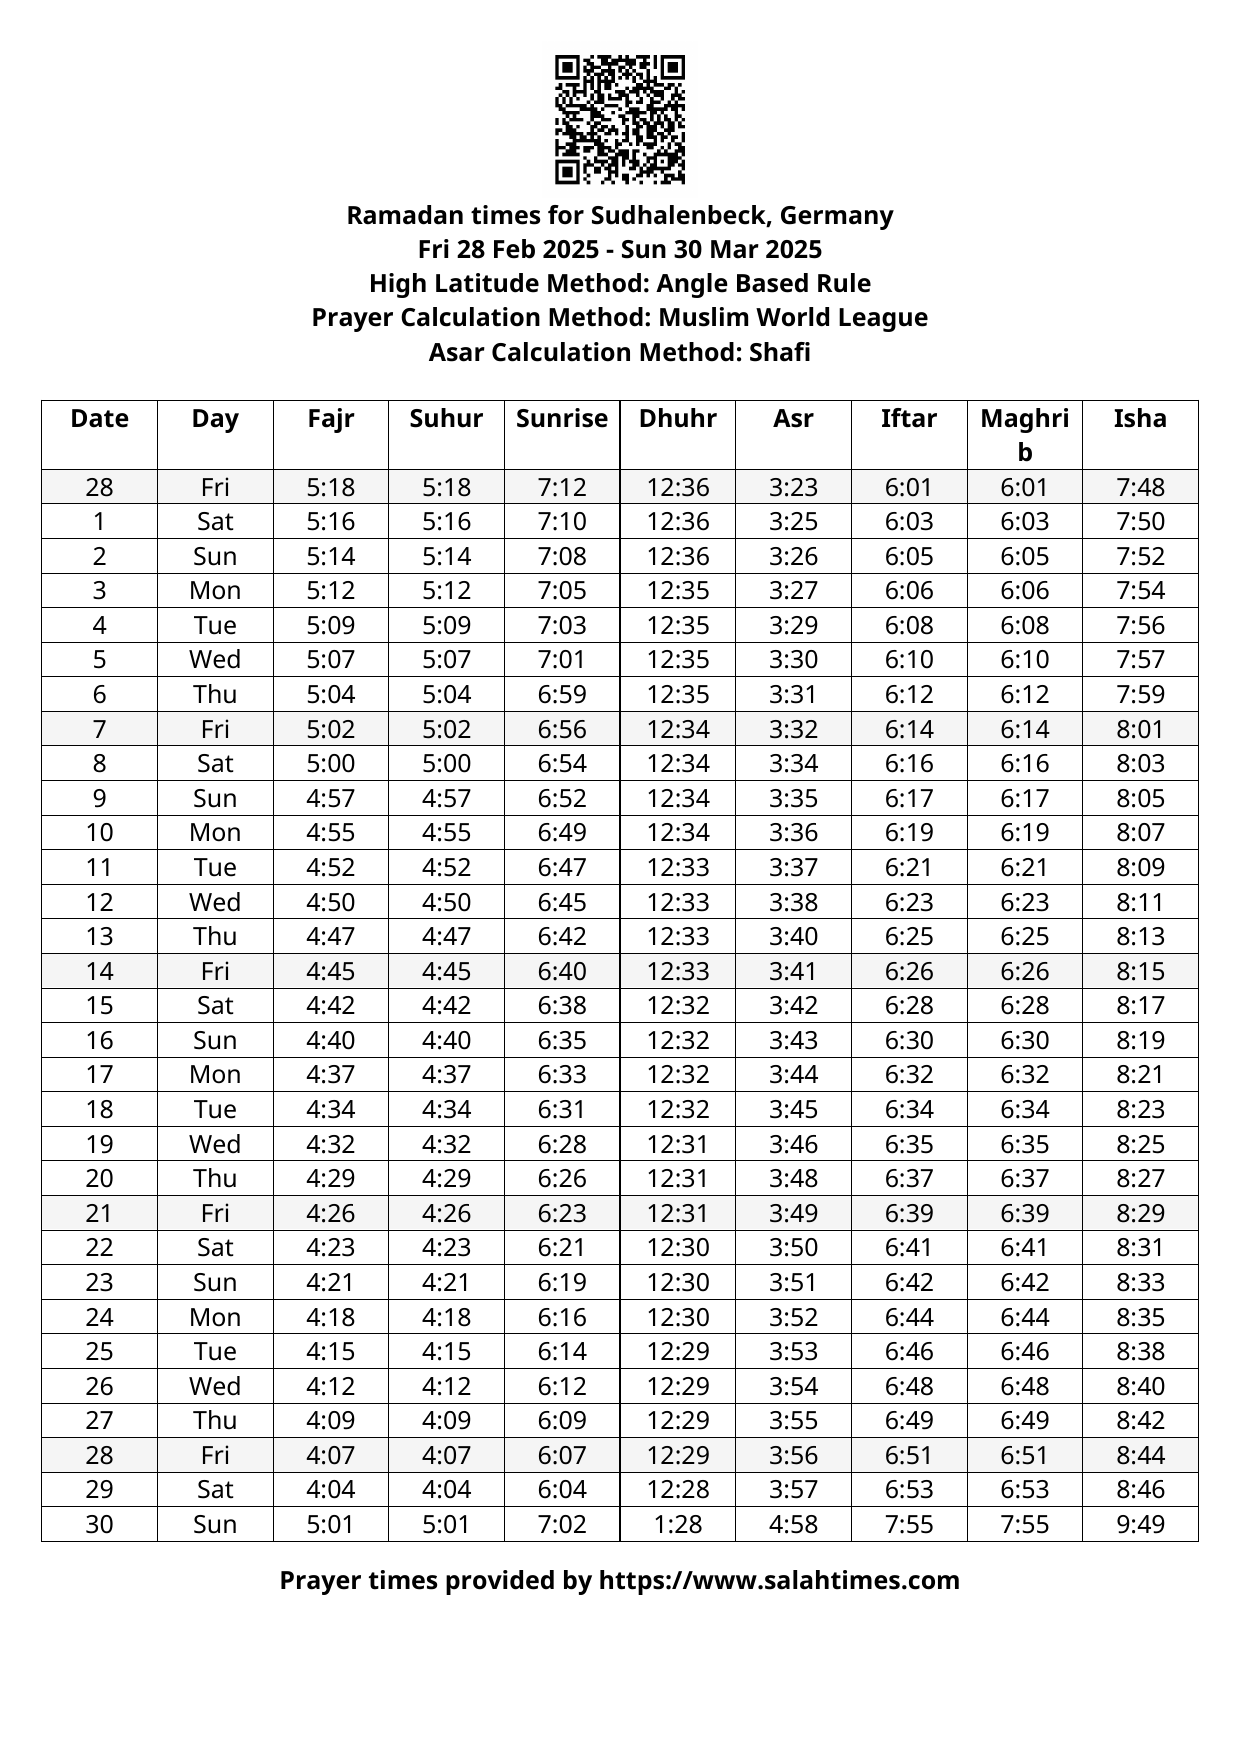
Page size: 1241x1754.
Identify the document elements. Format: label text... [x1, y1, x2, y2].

table_cell Wed [158, 643, 273, 676]
table_header Sunrise [505, 401, 619, 469]
table_cell 5:16 [274, 504, 388, 538]
table_cell 6:42 [505, 919, 619, 953]
table_cell 12:34 [621, 816, 735, 849]
text Asar Calculation Method: Shafi [42, 334, 1198, 368]
table_cell 6:06 [968, 574, 1082, 607]
table_cell 7:55 [968, 1507, 1082, 1541]
table_cell 4:37 [389, 1058, 504, 1091]
table_cell Wed [158, 1369, 273, 1402]
table_cell 6:05 [852, 539, 967, 572]
table_cell 6:17 [968, 781, 1082, 814]
table_cell 12:32 [621, 1058, 735, 1091]
table_cell 8:13 [1083, 919, 1198, 953]
table_cell 8:23 [1083, 1092, 1198, 1126]
table_cell 7 [42, 712, 157, 745]
table_cell 6:59 [505, 677, 619, 711]
table_cell 4:04 [389, 1473, 504, 1506]
table_cell 12:34 [621, 746, 735, 780]
table_cell 6:48 [968, 1369, 1082, 1402]
table_cell 6:21 [968, 850, 1082, 884]
table_cell 7:54 [1083, 574, 1198, 607]
table_cell Mon [158, 816, 273, 849]
table_cell 8:42 [1083, 1404, 1198, 1437]
table_cell 4:34 [274, 1092, 388, 1126]
text Prayer Calculation Method: Muslim World League [42, 300, 1198, 334]
table_cell 4:45 [274, 954, 388, 987]
table_cell Fri [158, 712, 273, 745]
table_cell Sun [158, 781, 273, 814]
table_cell 27 [42, 1404, 157, 1437]
table_cell Tue [158, 608, 273, 642]
table_cell 6:56 [505, 712, 619, 745]
table_cell 12:29 [621, 1369, 735, 1402]
table_cell 5:00 [274, 746, 388, 780]
table_cell 3:35 [736, 781, 851, 814]
table_cell 12:30 [621, 1265, 735, 1299]
table_cell 22 [42, 1231, 157, 1264]
table_cell 6:23 [505, 1196, 619, 1229]
table_cell 29 [42, 1473, 157, 1506]
table_cell 12:34 [621, 781, 735, 814]
table_cell 6:25 [968, 919, 1082, 953]
table_cell 4:23 [389, 1231, 504, 1264]
table_cell Sat [158, 504, 273, 538]
table_cell 7:59 [1083, 677, 1198, 711]
table_cell 3:52 [736, 1300, 851, 1333]
table_cell 7:12 [505, 470, 619, 503]
table_cell Mon [158, 574, 273, 607]
table_cell 6:19 [505, 1265, 619, 1299]
table_cell 5:07 [274, 643, 388, 676]
table_cell 12:35 [621, 574, 735, 607]
table_cell 6:25 [852, 919, 967, 953]
table_cell 4:07 [389, 1438, 504, 1472]
table_cell 4:09 [274, 1404, 388, 1437]
table_cell Tue [158, 850, 273, 884]
table_cell 3:45 [736, 1092, 851, 1126]
table_cell 6:32 [852, 1058, 967, 1091]
table_cell 12:33 [621, 850, 735, 884]
table_cell 6:31 [505, 1092, 619, 1126]
table_cell 3:42 [736, 989, 851, 1022]
table_cell 13 [42, 919, 157, 953]
table_cell 6:54 [505, 746, 619, 780]
table_cell 6:48 [852, 1369, 967, 1402]
table_cell 6:39 [852, 1196, 967, 1229]
table_cell 3:44 [736, 1058, 851, 1091]
table_cell 3:51 [736, 1265, 851, 1299]
table_cell 6:42 [968, 1265, 1082, 1299]
table_cell 4:47 [274, 919, 388, 953]
table_cell 4:26 [389, 1196, 504, 1229]
table_cell 3:41 [736, 954, 851, 987]
table_cell 7:52 [1083, 539, 1198, 572]
table_cell 6:10 [968, 643, 1082, 676]
table_cell 4:42 [274, 989, 388, 1022]
table_cell Sat [158, 1473, 273, 1506]
table_cell 3:54 [736, 1369, 851, 1402]
table_cell 6:49 [505, 816, 619, 849]
table_cell 5:02 [274, 712, 388, 745]
table_cell 4:15 [389, 1334, 504, 1368]
table_cell 6:26 [968, 954, 1082, 987]
table_cell Wed [158, 1127, 273, 1160]
table_cell Thu [158, 1161, 273, 1195]
table_cell 12:32 [621, 989, 735, 1022]
table_cell 6:19 [852, 816, 967, 849]
table_cell 5:09 [274, 608, 388, 642]
table_cell 8:11 [1083, 885, 1198, 918]
table_cell 6:34 [968, 1092, 1082, 1126]
table_cell 5:02 [389, 712, 504, 745]
table_cell 4:07 [274, 1438, 388, 1472]
table_header Isha [1083, 401, 1198, 469]
table_header Suhur [389, 401, 504, 469]
table_cell 3:43 [736, 1023, 851, 1057]
table_cell 3:30 [736, 643, 851, 676]
table_cell 3:56 [736, 1438, 851, 1472]
table_cell 6:41 [968, 1231, 1082, 1264]
table_cell 7:08 [505, 539, 619, 572]
table_cell 7:10 [505, 504, 619, 538]
table_cell Sat [158, 1231, 273, 1264]
table_cell 8:35 [1083, 1300, 1198, 1333]
table_cell 8:15 [1083, 954, 1198, 987]
table_cell 4:09 [389, 1404, 504, 1437]
table_cell 4 [42, 608, 157, 642]
table_cell 4:40 [274, 1023, 388, 1057]
table_cell 8:19 [1083, 1023, 1198, 1057]
table_cell 6:23 [968, 885, 1082, 918]
table_cell 8:25 [1083, 1127, 1198, 1160]
table_cell 15 [42, 989, 157, 1022]
table_cell 4:23 [274, 1231, 388, 1264]
table_cell 4:52 [274, 850, 388, 884]
table_cell 7:57 [1083, 643, 1198, 676]
table_cell 7:55 [852, 1507, 967, 1541]
table_cell 6:35 [852, 1127, 967, 1160]
table_cell 4:12 [274, 1369, 388, 1402]
table_cell 6 [42, 677, 157, 711]
text Fri 28 Feb 2025 - Sun 30 Mar 2025 [42, 232, 1198, 266]
table_cell Wed [158, 885, 273, 918]
table_cell 5 [42, 643, 157, 676]
table_cell 4:15 [274, 1334, 388, 1368]
table_cell 17 [42, 1058, 157, 1091]
table_cell 6:38 [505, 989, 619, 1022]
table_cell Sun [158, 1507, 273, 1541]
table_cell 3:31 [736, 677, 851, 711]
table_cell 5:09 [389, 608, 504, 642]
table_cell 6:28 [968, 989, 1082, 1022]
table_cell 4:42 [389, 989, 504, 1022]
table_cell Tue [158, 1092, 273, 1126]
table_cell 6:14 [505, 1334, 619, 1368]
table_cell 25 [42, 1334, 157, 1368]
table_cell 12:35 [621, 608, 735, 642]
table_cell 6:04 [505, 1473, 619, 1506]
table_cell 28 [42, 470, 157, 503]
table_cell 16 [42, 1023, 157, 1057]
table_cell 5:12 [389, 574, 504, 607]
table_cell 24 [42, 1300, 157, 1333]
table_cell 6:52 [505, 781, 619, 814]
text Ramadan times for Sudhalenbeck, Germany [42, 198, 1198, 232]
table_cell 4:55 [274, 816, 388, 849]
table_cell 8:31 [1083, 1231, 1198, 1264]
table_cell 21 [42, 1196, 157, 1229]
table_cell 8:03 [1083, 746, 1198, 780]
table_cell 8:05 [1083, 781, 1198, 814]
table_cell 8:40 [1083, 1369, 1198, 1402]
table_cell 12:36 [621, 470, 735, 503]
table_cell 6:32 [968, 1058, 1082, 1091]
table_cell 8:33 [1083, 1265, 1198, 1299]
table_cell 8 [42, 746, 157, 780]
table_cell Mon [158, 1300, 273, 1333]
table_cell 8:01 [1083, 712, 1198, 745]
table_cell 3:53 [736, 1334, 851, 1368]
table_cell 3:49 [736, 1196, 851, 1229]
table_cell 4:21 [389, 1265, 504, 1299]
table_cell 6:17 [852, 781, 967, 814]
table_cell 3 [42, 574, 157, 607]
table_cell 6:12 [852, 677, 967, 711]
table_header Asr [736, 401, 851, 469]
table_cell 10 [42, 816, 157, 849]
table_cell 6:26 [852, 954, 967, 987]
table_cell 3:29 [736, 608, 851, 642]
table_cell 8:17 [1083, 989, 1198, 1022]
table_cell 6:12 [505, 1369, 619, 1402]
table_cell 4:55 [389, 816, 504, 849]
table_cell 7:02 [505, 1507, 619, 1541]
table_cell 19 [42, 1127, 157, 1160]
table_cell 12:28 [621, 1473, 735, 1506]
table_cell 7:01 [505, 643, 619, 676]
table_cell 11 [42, 850, 157, 884]
table_cell 12:29 [621, 1438, 735, 1472]
table_cell 7:03 [505, 608, 619, 642]
table_cell 8:38 [1083, 1334, 1198, 1368]
table_cell 1 [42, 504, 157, 538]
table_cell 6:34 [852, 1092, 967, 1126]
table_cell 8:21 [1083, 1058, 1198, 1091]
table_cell 3:37 [736, 850, 851, 884]
table_cell 3:23 [736, 470, 851, 503]
table_cell 4:34 [389, 1092, 504, 1126]
table_cell 3:25 [736, 504, 851, 538]
table_header Day [158, 401, 273, 469]
table_cell 6:35 [505, 1023, 619, 1057]
table_cell 30 [42, 1507, 157, 1541]
table_cell 4:37 [274, 1058, 388, 1091]
table_cell 4:40 [389, 1023, 504, 1057]
table_cell 6:42 [852, 1265, 967, 1299]
table_cell 8:07 [1083, 816, 1198, 849]
table_cell 12:31 [621, 1161, 735, 1195]
table_cell 4:26 [274, 1196, 388, 1229]
picture [542, 41, 699, 198]
table_cell 6:07 [505, 1438, 619, 1472]
table_cell 6:51 [852, 1438, 967, 1472]
table_cell 4:57 [389, 781, 504, 814]
table_cell 5:04 [274, 677, 388, 711]
table_cell 8:09 [1083, 850, 1198, 884]
table_cell 12:35 [621, 677, 735, 711]
table_cell 12:36 [621, 539, 735, 572]
table_cell 5:01 [389, 1507, 504, 1541]
table_cell 6:37 [968, 1161, 1082, 1195]
table_cell 6:23 [852, 885, 967, 918]
table_cell 8:27 [1083, 1161, 1198, 1195]
table_cell 3:27 [736, 574, 851, 607]
table_cell 12:36 [621, 504, 735, 538]
table_cell 5:18 [389, 470, 504, 503]
table_cell 3:40 [736, 919, 851, 953]
table_cell 6:14 [968, 712, 1082, 745]
table_cell 6:26 [505, 1161, 619, 1195]
table_cell 4:57 [274, 781, 388, 814]
table_cell 14 [42, 954, 157, 987]
table_cell Sun [158, 1265, 273, 1299]
table_header Fajr [274, 401, 388, 469]
table_cell 12:30 [621, 1231, 735, 1264]
table_cell Mon [158, 1058, 273, 1091]
table_cell Sun [158, 1023, 273, 1057]
table_cell 12:31 [621, 1196, 735, 1229]
table_cell 8:44 [1083, 1438, 1198, 1472]
table_cell 6:14 [852, 712, 967, 745]
text High Latitude Method: Angle Based Rule [42, 266, 1198, 300]
table_cell 4:50 [389, 885, 504, 918]
text Prayer times provided by https://www.salahtimes.com [42, 1563, 1198, 1597]
table_cell 7:50 [1083, 504, 1198, 538]
table_cell 6:53 [852, 1473, 967, 1506]
table_cell 5:14 [274, 539, 388, 572]
table_cell 6:30 [968, 1023, 1082, 1057]
table_cell 6:16 [852, 746, 967, 780]
table_cell Sat [158, 746, 273, 780]
table_cell Sun [158, 539, 273, 572]
table_cell 4:29 [274, 1161, 388, 1195]
table_cell 12:32 [621, 1023, 735, 1057]
table_cell 6:03 [968, 504, 1082, 538]
table_cell 6:10 [852, 643, 967, 676]
table_cell Tue [158, 1334, 273, 1368]
table_cell 7:56 [1083, 608, 1198, 642]
table_cell 5:04 [389, 677, 504, 711]
table_cell 4:18 [389, 1300, 504, 1333]
table_cell 4:04 [274, 1473, 388, 1506]
table_cell Thu [158, 677, 273, 711]
table_cell 5:01 [274, 1507, 388, 1541]
table_cell 6:16 [505, 1300, 619, 1333]
table_cell 12:30 [621, 1300, 735, 1333]
table_cell 6:45 [505, 885, 619, 918]
table_cell 12:29 [621, 1404, 735, 1437]
table_cell 5:16 [389, 504, 504, 538]
table_cell 12:33 [621, 954, 735, 987]
table_header Iftar [852, 401, 967, 469]
table_cell 12:33 [621, 919, 735, 953]
table_cell 6:41 [852, 1231, 967, 1264]
table_cell Thu [158, 919, 273, 953]
table_cell 1:28 [621, 1507, 735, 1541]
table_cell 3:32 [736, 712, 851, 745]
table_cell 6:21 [505, 1231, 619, 1264]
table_cell 3:34 [736, 746, 851, 780]
table_cell 6:16 [968, 746, 1082, 780]
table_cell 12:32 [621, 1092, 735, 1126]
table_cell 3:38 [736, 885, 851, 918]
table_cell 6:39 [968, 1196, 1082, 1229]
table_cell 4:47 [389, 919, 504, 953]
table_cell 6:51 [968, 1438, 1082, 1472]
table_cell 3:50 [736, 1231, 851, 1264]
table_cell 8:46 [1083, 1473, 1198, 1506]
table_cell 6:40 [505, 954, 619, 987]
table_header Date [42, 401, 157, 469]
table_cell 6:35 [968, 1127, 1082, 1160]
table_cell 6:08 [852, 608, 967, 642]
table_cell 6:28 [505, 1127, 619, 1160]
table_cell 3:55 [736, 1404, 851, 1437]
table_cell 9:49 [1083, 1507, 1198, 1541]
table_cell 6:01 [852, 470, 967, 503]
table_cell Fri [158, 1438, 273, 1472]
table_cell 6:21 [852, 850, 967, 884]
table_cell 6:03 [852, 504, 967, 538]
table_cell 23 [42, 1265, 157, 1299]
table_cell 6:53 [968, 1473, 1082, 1506]
table_cell 4:21 [274, 1265, 388, 1299]
table_cell 3:57 [736, 1473, 851, 1506]
table_cell 9 [42, 781, 157, 814]
table_cell 6:19 [968, 816, 1082, 849]
table_cell Sat [158, 989, 273, 1022]
table_cell Fri [158, 470, 273, 503]
table_cell 3:26 [736, 539, 851, 572]
table_cell 8:29 [1083, 1196, 1198, 1229]
table_cell 12:34 [621, 712, 735, 745]
table_cell 3:48 [736, 1161, 851, 1195]
table_cell 18 [42, 1092, 157, 1126]
table_cell 20 [42, 1161, 157, 1195]
table_cell 5:12 [274, 574, 388, 607]
table_cell Fri [158, 1196, 273, 1229]
table_cell 6:12 [968, 677, 1082, 711]
table_cell 4:52 [389, 850, 504, 884]
table_cell 4:29 [389, 1161, 504, 1195]
table_cell 6:06 [852, 574, 967, 607]
table_cell 4:32 [274, 1127, 388, 1160]
table_cell 4:18 [274, 1300, 388, 1333]
table_cell 6:33 [505, 1058, 619, 1091]
table_cell 4:32 [389, 1127, 504, 1160]
table_cell Fri [158, 954, 273, 987]
table_cell 12:35 [621, 643, 735, 676]
table_cell 6:49 [852, 1404, 967, 1437]
table_cell 5:14 [389, 539, 504, 572]
table_cell 12:31 [621, 1127, 735, 1160]
table_cell 6:46 [968, 1334, 1082, 1368]
table_cell 7:48 [1083, 470, 1198, 503]
table_cell 5:18 [274, 470, 388, 503]
table_cell 12:29 [621, 1334, 735, 1368]
table_cell 6:46 [852, 1334, 967, 1368]
table_cell 5:07 [389, 643, 504, 676]
table_cell 6:44 [852, 1300, 967, 1333]
table_cell 6:08 [968, 608, 1082, 642]
table_header Dhuhr [621, 401, 735, 469]
table_cell 7:05 [505, 574, 619, 607]
table_cell 3:36 [736, 816, 851, 849]
table_cell 6:30 [852, 1023, 967, 1057]
table_cell 6:05 [968, 539, 1082, 572]
table_cell 12 [42, 885, 157, 918]
table_cell 6:44 [968, 1300, 1082, 1333]
table_cell 6:47 [505, 850, 619, 884]
table_cell 4:58 [736, 1507, 851, 1541]
table_cell 4:50 [274, 885, 388, 918]
table_cell 3:46 [736, 1127, 851, 1160]
table_cell 28 [42, 1438, 157, 1472]
table_cell 4:45 [389, 954, 504, 987]
table_cell 6:09 [505, 1404, 619, 1437]
table_cell Thu [158, 1404, 273, 1437]
table_header Maghrib [968, 401, 1082, 469]
table_cell 5:00 [389, 746, 504, 780]
table_cell 2 [42, 539, 157, 572]
table_cell 6:49 [968, 1404, 1082, 1437]
table_cell 4:12 [389, 1369, 504, 1402]
table_cell 12:33 [621, 885, 735, 918]
table_cell 6:01 [968, 470, 1082, 503]
table_cell 6:37 [852, 1161, 967, 1195]
table_cell 6:28 [852, 989, 967, 1022]
table_cell 26 [42, 1369, 157, 1402]
